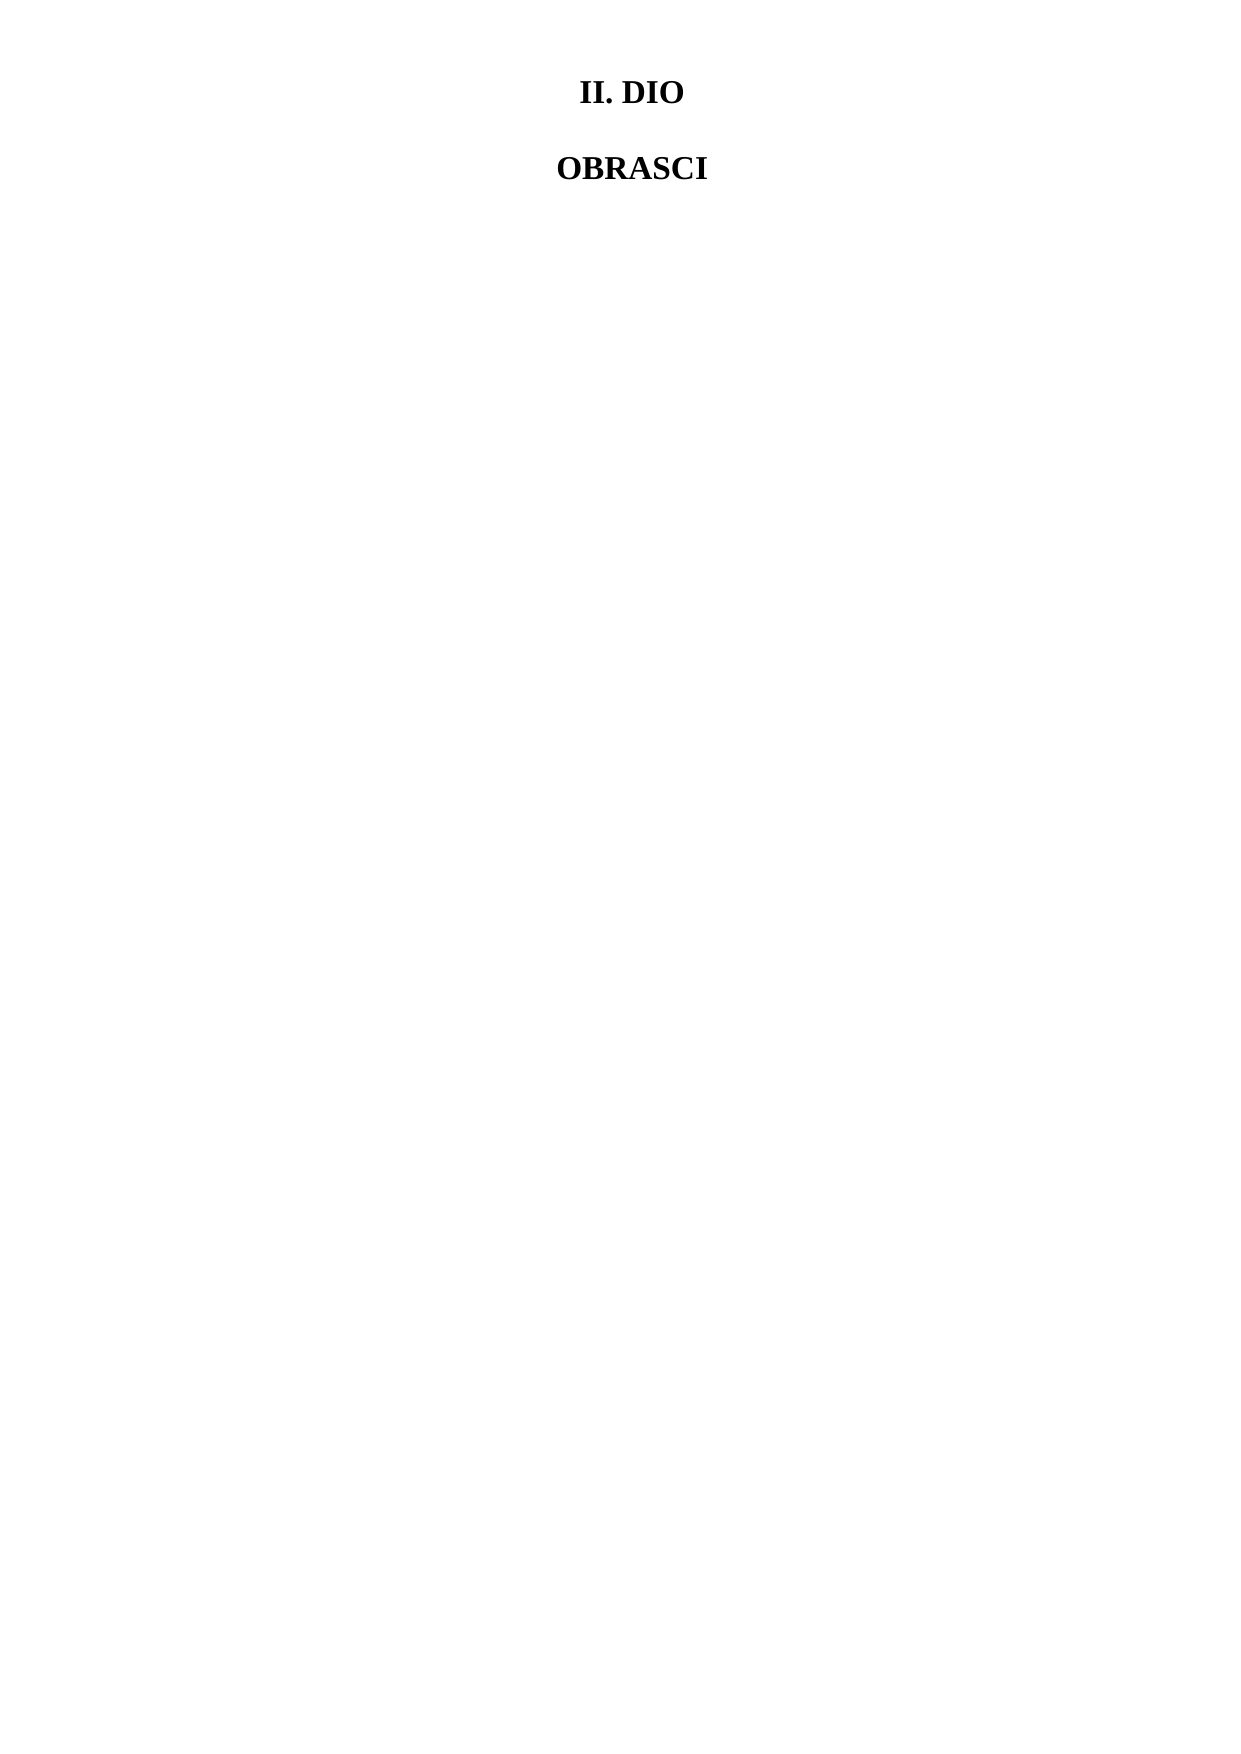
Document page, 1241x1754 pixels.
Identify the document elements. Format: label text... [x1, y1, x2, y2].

text II. DIO [112, 72, 1152, 110]
text OBRASCI [112, 148, 1152, 187]
